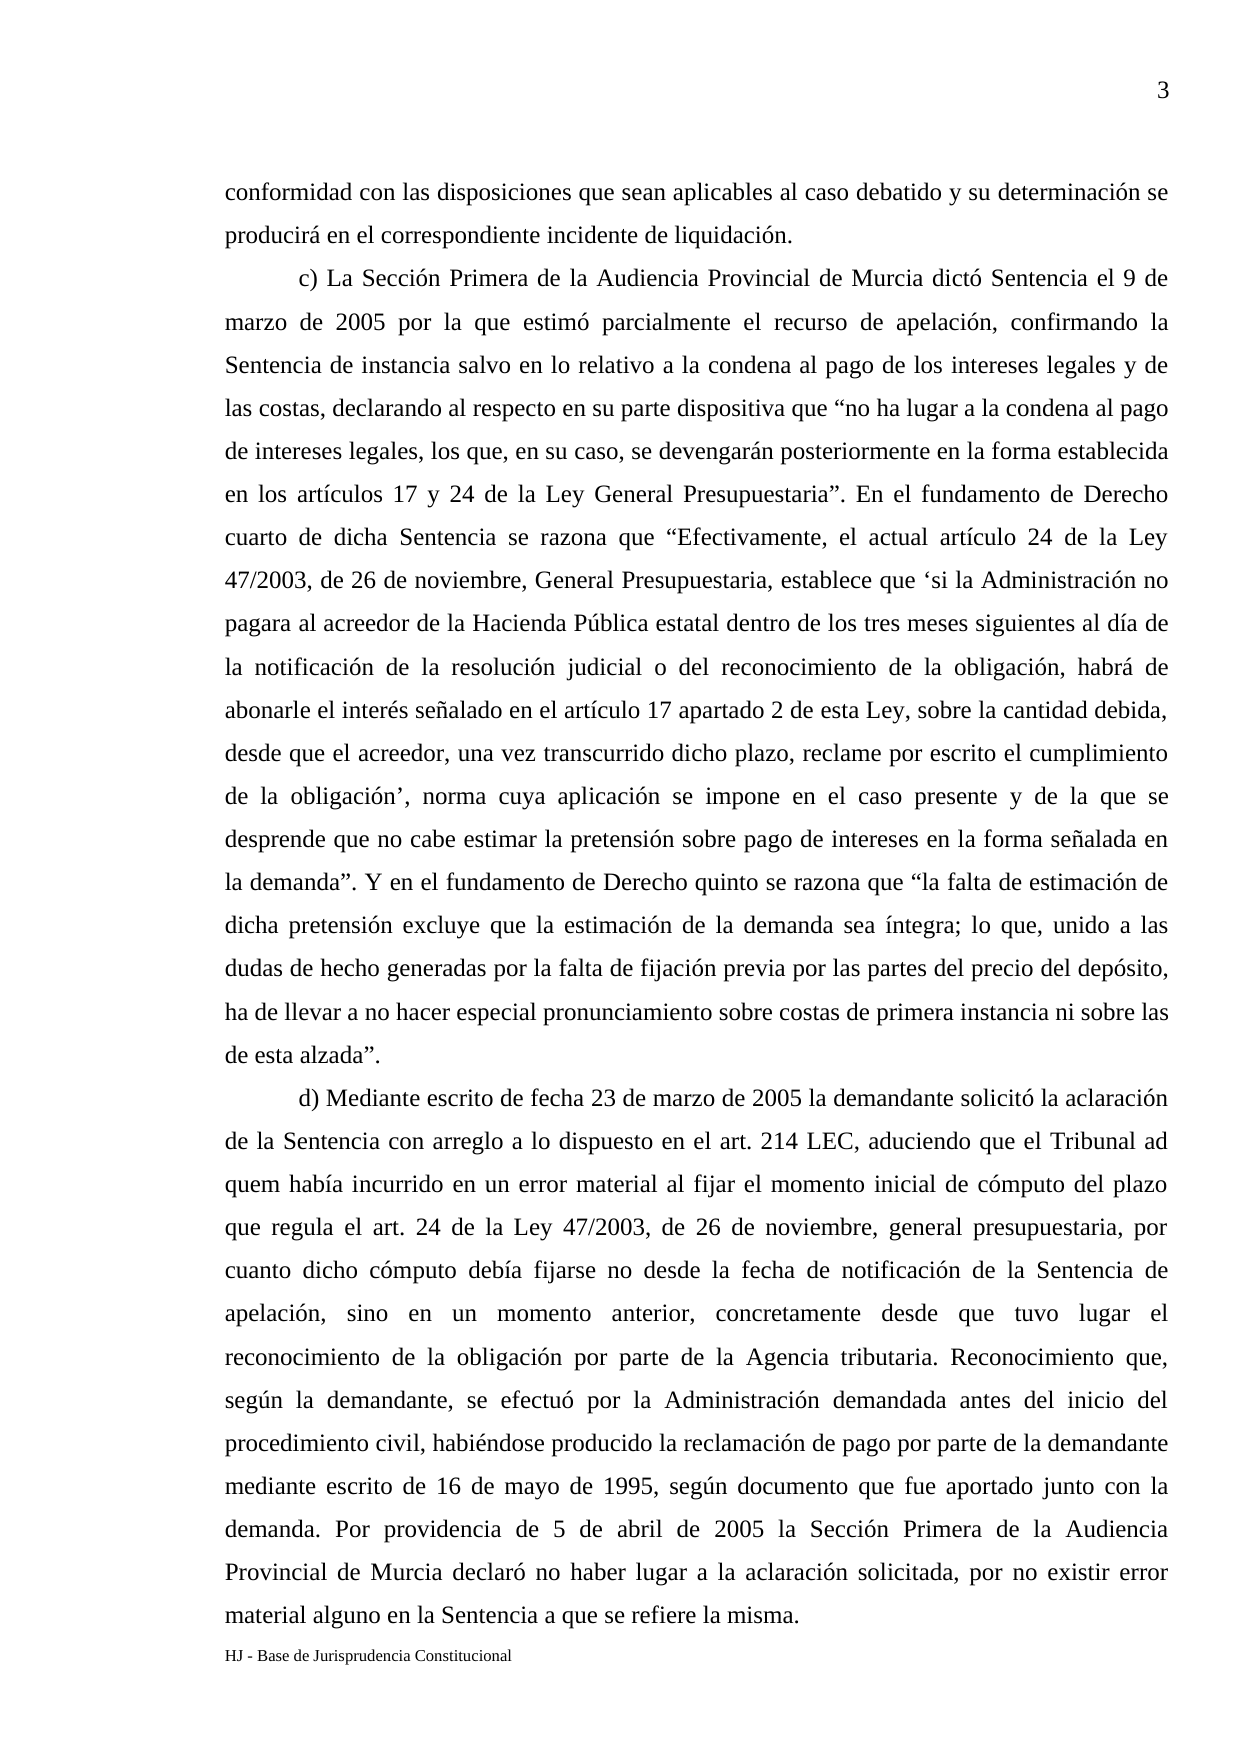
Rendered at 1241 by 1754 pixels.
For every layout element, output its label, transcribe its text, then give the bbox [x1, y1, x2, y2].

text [224, 177, 1169, 249]
text c) La Sección Primera de la Audiencia Provincial de Murcia dictó Sentencia el 9 de marzo de 2005 por la que estimó parcialmente el recurso de apelación, confirmando la Sentencia de instancia salvo en lo relativo a la condena al pago de los intereses legales y de las costas, declarando al respecto en su parte dispositiva que “no ha lugar a la condena al pago de intereses legales, los que, en su caso, se devengarán posteriormente en la forma establecida en los artículos 17 y 24 de la Ley General Presupuestaria”. En el fundamento de Derecho cuarto de dicha Sentencia se razona que “Efectivamente, el actual artículo 24 de la Ley 47/2003, de 26 de noviembre, General Presupuestaria, establece que ‘si la Administración no pagara al acreedor de la Hacienda Pública estatal dentro de los tres meses siguientes al día de la notificación de la resolución judicial o del reconocimiento de la obligación, habrá de abonarle el interés señalado en el artículo 17 apartado 2 de esta Ley, sobre la cantidad debida, desde que el acreedor, una vez transcurrido dicho plazo, reclame por escrito el cumplimiento de la obligación’, norma cuya aplicación se impone en el caso presente y de la que se desprende que no cabe estimar la pretensión sobre pago de intereses en la forma señalada en la demanda”. Y en el fundamento de Derecho quinto se razona que “la falta de estimación de dicha pretensión excluye que la estimación de la demanda sea íntegra; lo que, unido a las dudas de hecho generadas por la falta de fijación previa por las partes del precio del depósito, ha de llevar a no hacer especial pronunciamiento sobre costas de primera instancia ni sobre las de esta alzada”. [224, 263, 1169, 1068]
text d) Mediante escrito de fecha 23 de marzo de 2005 la demandante solicitó la aclaración de la Sentencia con arreglo a lo dispuesto en el art. 214 LEC, aduciendo que el Tribunal ad quem había incurrido en un error material al fijar el momento inicial de cómputo del plazo que regula el art. 24 de la Ley 47/2003, de 26 de noviembre, general presupuestaria, por cuanto dicho cómputo debía fijarse no desde la fecha de notificación de la Sentencia de apelación, sino en un momento anterior, concretamente desde que tuvo lugar el reconocimiento de la obligación por parte de la Agencia tributaria. Reconocimiento que, según la demandante, se efectuó por la Administración demandada antes del inicio del procedimiento civil, habiéndose producido la reclamación de pago por parte de la demandante mediante escrito de 16 de mayo de 1995, según documento que fue aportado junto con la demanda. Por providencia de 5 de abril de 2005 la Sección Primera de la Audiencia Provincial de Murcia declaró no haber lugar a la aclaración solicitada, por no existir error material alguno en la Sentencia a que se refiere la misma. [224, 1083, 1169, 1629]
